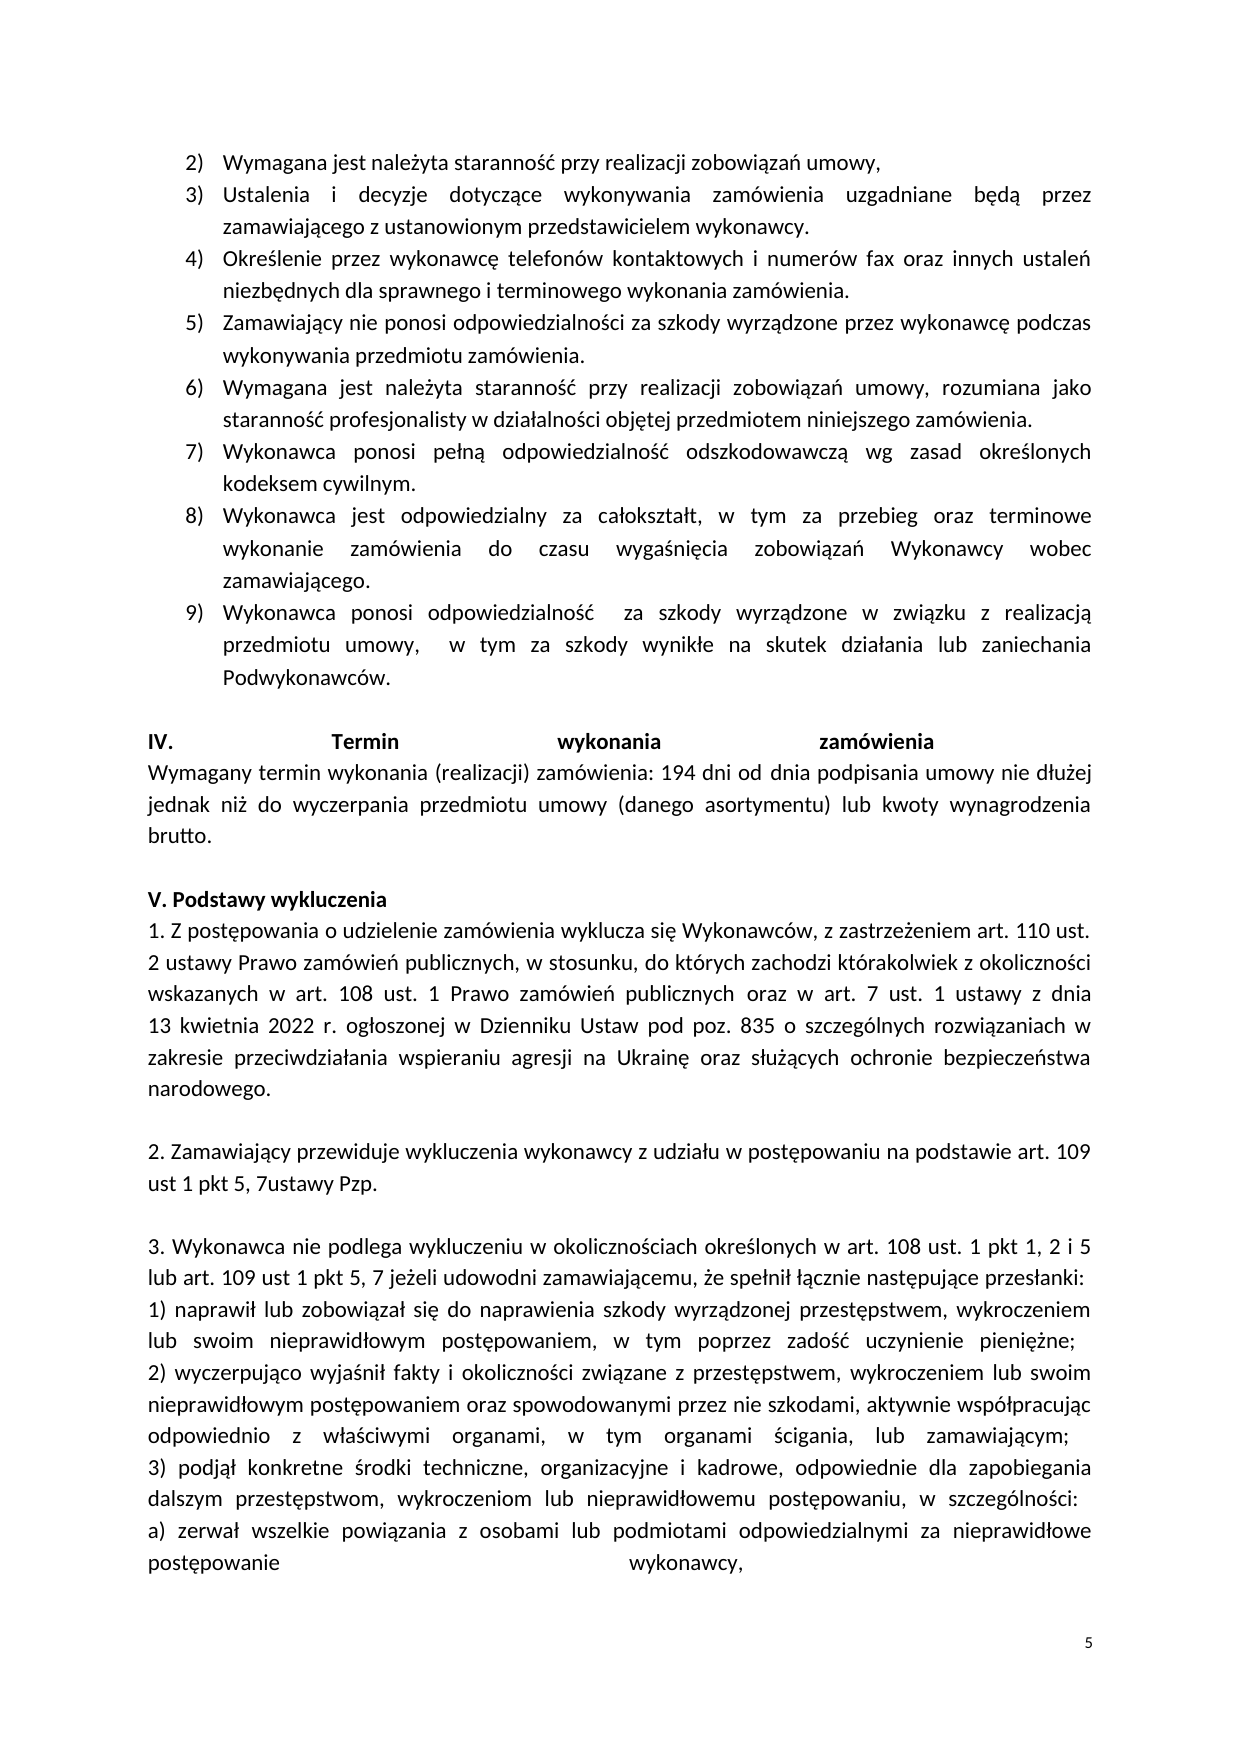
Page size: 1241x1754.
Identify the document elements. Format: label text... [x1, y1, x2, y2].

list Wymagana jest należyta staranność przy realizacji zobowiązań umowy, rozumiana jako staranność profesjonalisty w działalności objętej przedmiotem niniejszego zamówienia. [185, 373, 1093, 433]
list Zamawiający nie ponosi odpowiedzialności za szkody wyrządzone przez wykonawcę podczas wykonywania przedmiotu zamówienia. [185, 308, 1093, 369]
list Określenie przez wykonawcę telefonów kontaktowych i numerów fax oraz innych ustaleń niezbędnych dla sprawnego i terminowego wykonania zamówienia. [185, 244, 1093, 304]
list Wymagana jest należyta staranność przy realizacji zobowiązań umowy, [185, 148, 1093, 176]
text V. Podstawy wykluczenia [148, 885, 1093, 913]
text 1. Z postępowania o udzielenie zamówienia wyklucza się Wykonawców, z zastrzeżeniem art. 110 ust. 2 ustawy Prawo zamówień publicznych, w stosunku, do których zachodzi którakolwiek z okoliczności wskazanych w art. 108 ust. 1 Prawo zamówień publicznych oraz w art. 7 ust. 1 ustawy z dnia 13 kwietnia 2022 r. ogłoszonej w Dzienniku Ustaw pod poz. 835 o szczególnych rozwiązaniach w zakresie przeciwdziałania wspieraniu agresji na Ukrainę oraz służących ochronie bezpieczeństwa narodowego. [148, 916, 1093, 1102]
text IV. Termin wykonania zamówienia Wymagany termin wykonania (realizacji) zamówienia: 194 dni od dnia podpisania umowy nie dłużej jednak niż do wyczerpania przedmiotu umowy (danego asortymentu) lub kwoty wynagrodzenia brutto. [148, 727, 1093, 850]
list Wykonawca jest odpowiedzialny za całokształt, w tym za przebieg oraz terminowe wykonanie zamówienia do czasu wygaśnięcia zobowiązań Wykonawcy wobec zamawiającego. [185, 502, 1093, 594]
text 2. Zamawiający przewiduje wykluczenia wykonawcy z udziału w postępowaniu na podstawie art. 109 ust 1 pkt 5, 7ustawy Pzp. [148, 1137, 1093, 1197]
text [148, 1200, 1093, 1576]
list Wykonawca ponosi odpowiedzialność za szkody wyrządzone w związku z realizacją przedmiotu umowy, w tym za szkody wynikłe na skutek działania lub zaniechania Podwykonawców. [185, 598, 1093, 691]
list Ustalenia i decyzje dotyczące wykonywania zamówienia uzgadniane będą przez zamawiającego z ustanowionym przedstawicielem wykonawcy. [185, 180, 1093, 240]
list Wykonawca ponosi pełną odpowiedzialność odszkodowawczą wg zasad określonych kodeksem cywilnym. [185, 437, 1093, 497]
